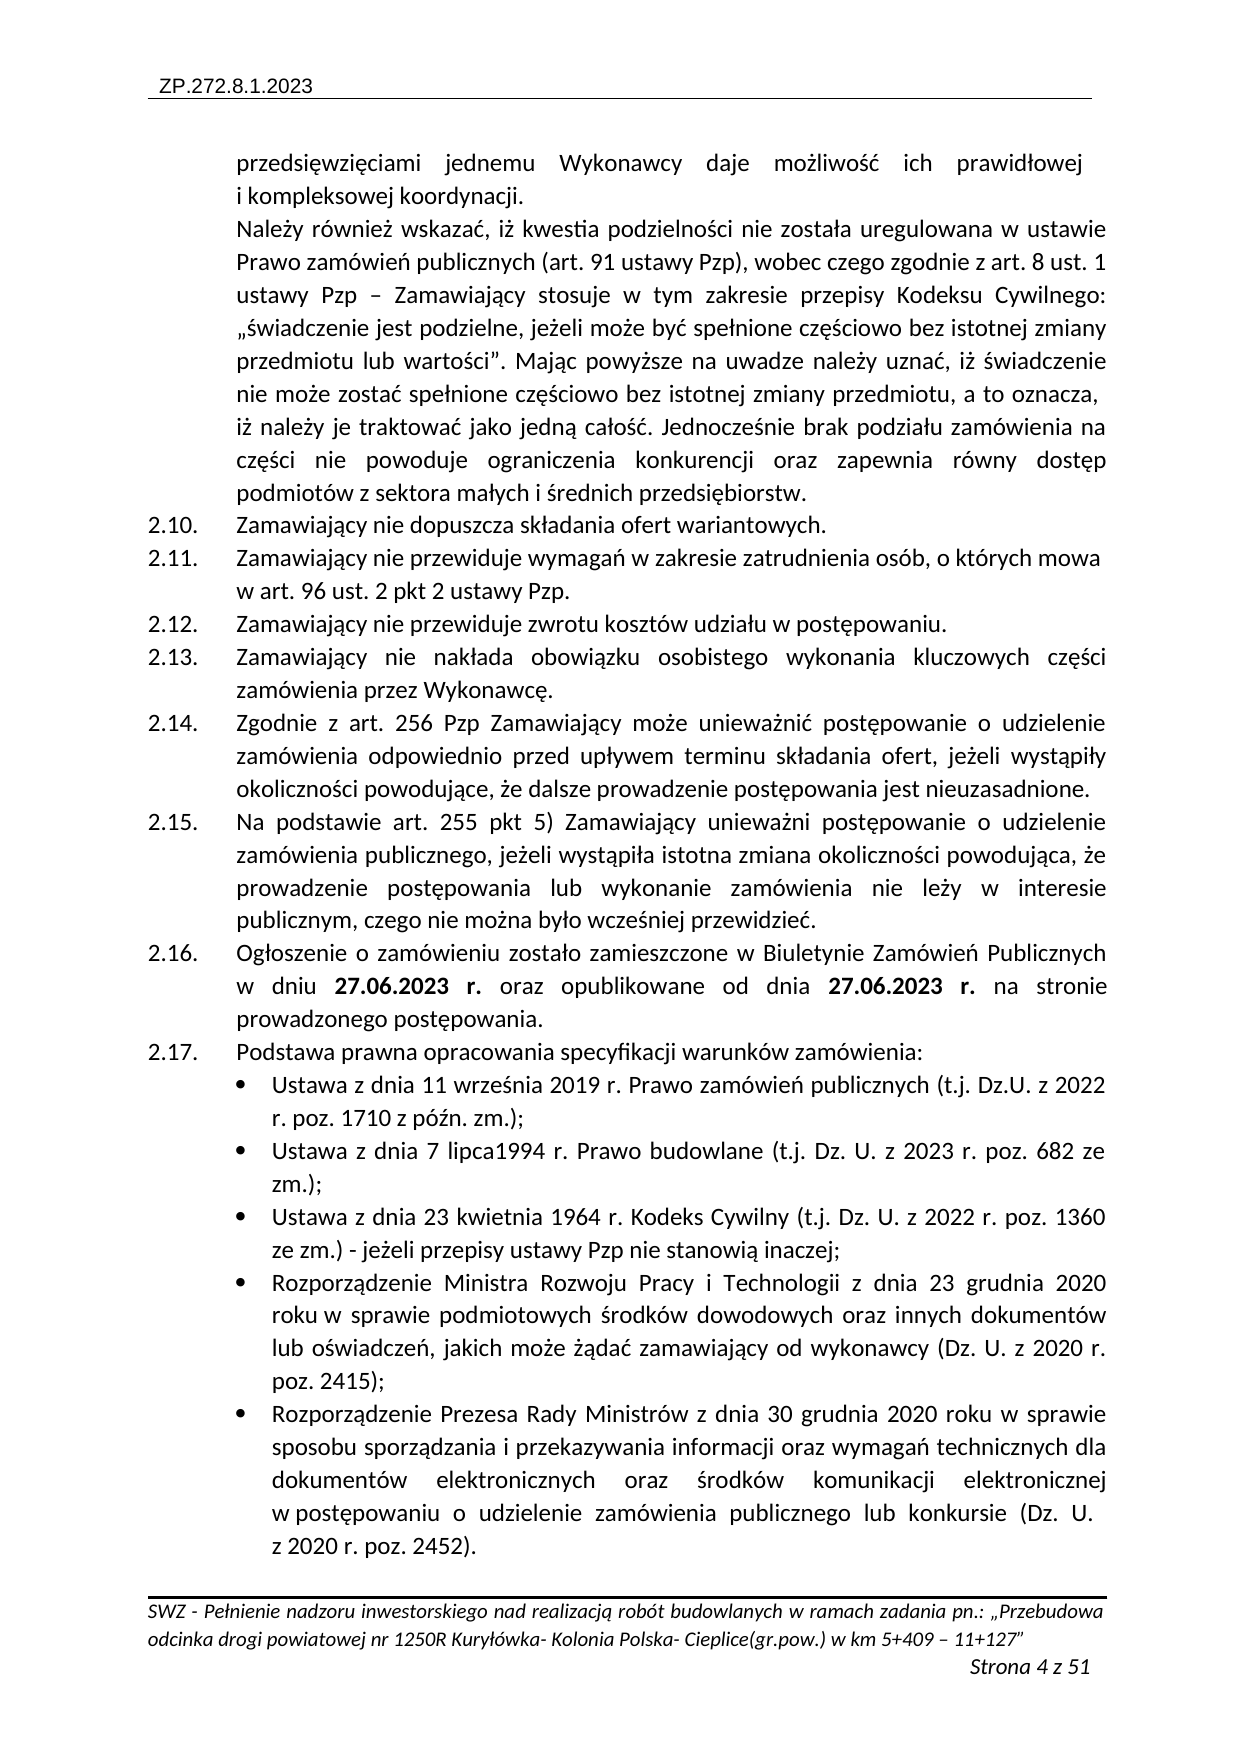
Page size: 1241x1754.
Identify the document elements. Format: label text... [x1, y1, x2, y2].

list Rozporządzenie Prezesa Rady Ministrów z dnia 30 grudnia 2020 roku w sprawie sposobu sporządzania i przekazywania informacji oraz wymagań technicznych dla dokumentów elektronicznych oraz środków komunikacji elektronicznej w postępowaniu o udzielenie zamówienia publicznego lub konkursie (Dz. U. z 2020 r. poz. 2452). [236, 1398, 1107, 1561]
list Ogłoszenie o zamówieniu zostało zamieszczone w Biuletynie Zamówień Publicznych w dniu 27.06.2023 r. oraz opublikowane od dnia 27.06.2023 r. na stronie prowadzonego postępowania. [148, 938, 1107, 1034]
list Zamawiający nie nakłada obowiązku osobistego wykonania kluczowych części zamówienia przez Wykonawcę. [148, 641, 1107, 705]
list Zamawiający nie przewiduje wymagań w zakresie zatrudnienia osób, o których mowa w art. 96 ust. 2 pkt 2 ustawy Pzp. [148, 543, 1107, 606]
list Ustawa z dnia 11 września 2019 r. Prawo zamówień publicznych (t.j. Dz.U. z 2022 r. poz. 1710 z późn. zm.); [236, 1069, 1107, 1133]
list Zamawiający nie dopuszcza składania ofert wariantowych. [148, 510, 1107, 540]
list Na podstawie art. 255 pkt 5) Zamawiający unieważni postępowanie o udzielenie zamówienia publicznego, jeżeli wystąpiła istotna zmiana okoliczności powodująca, że prowadzenie postępowania lub wykonanie zamówienia nie leży w interesie publicznym, czego nie można było wcześniej przewidzieć. [148, 806, 1107, 935]
list Rozporządzenie Ministra Rozwoju Pracy i Technologii z dnia 23 grudnia 2020 roku w sprawie podmiotowych środków dowodowych oraz innych dokumentów lub oświadczeń, jakich może żądać zamawiający od wykonawcy (Dz. U. z 2020 r. poz. 2415); [236, 1267, 1107, 1396]
list Należy również wskazać, iż kwestia podzielności nie została uregulowana w ustawie Prawo zamówień publicznych (art. 91 ustawy Pzp), wobec czego zgodnie z art. 8 ust. 1 ustawy Pzp – Zamawiający stosuje w tym zakresie przepisy Kodeksu Cywilnego: „świadczenie jest podzielne, jeżeli może być spełnione częściowo bez istotnej zmiany przedmiotu lub wartości”. Mając powyższe na uwadze należy uznać, iż świadczenie nie może zostać spełnione częściowo bez istotnej zmiany przedmiotu, a to oznacza, iż należy je traktować jako jedną całość. Jednocześnie brak podziału zamówienia na części nie powoduje ograniczenia konkurencji oraz zapewnia równy dostęp podmiotów z sektora małych i średnich przedsiębiorstw. [236, 213, 1107, 507]
list Zgodnie z art. 256 Pzp Zamawiający może unieważnić postępowanie o udzielenie zamówienia odpowiednio przed upływem terminu składania ofert, jeżeli wystąpiły okoliczności powodujące, że dalsze prowadzenie postępowania jest nieuzasadnione. [148, 707, 1107, 803]
list Ustawa z dnia 7 lipca1994 r. Prawo budowlane (t.j. Dz. U. z 2023 r. poz. 682 ze zm.); [236, 1135, 1107, 1198]
list Ustawa z dnia 23 kwietnia 1964 r. Kodeks Cywilny (t.j. Dz. U. z 2022 r. poz. 1360 ze zm.) - jeżeli przepisy ustawy Pzp nie stanowią inaczej; [236, 1201, 1107, 1264]
list Podstawa prawna opracowania specyfikacji warunków zamówienia: [148, 1036, 1107, 1067]
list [236, 148, 1107, 211]
list Zamawiający nie przewiduje zwrotu kosztów udziału w postępowaniu. [148, 608, 1107, 639]
